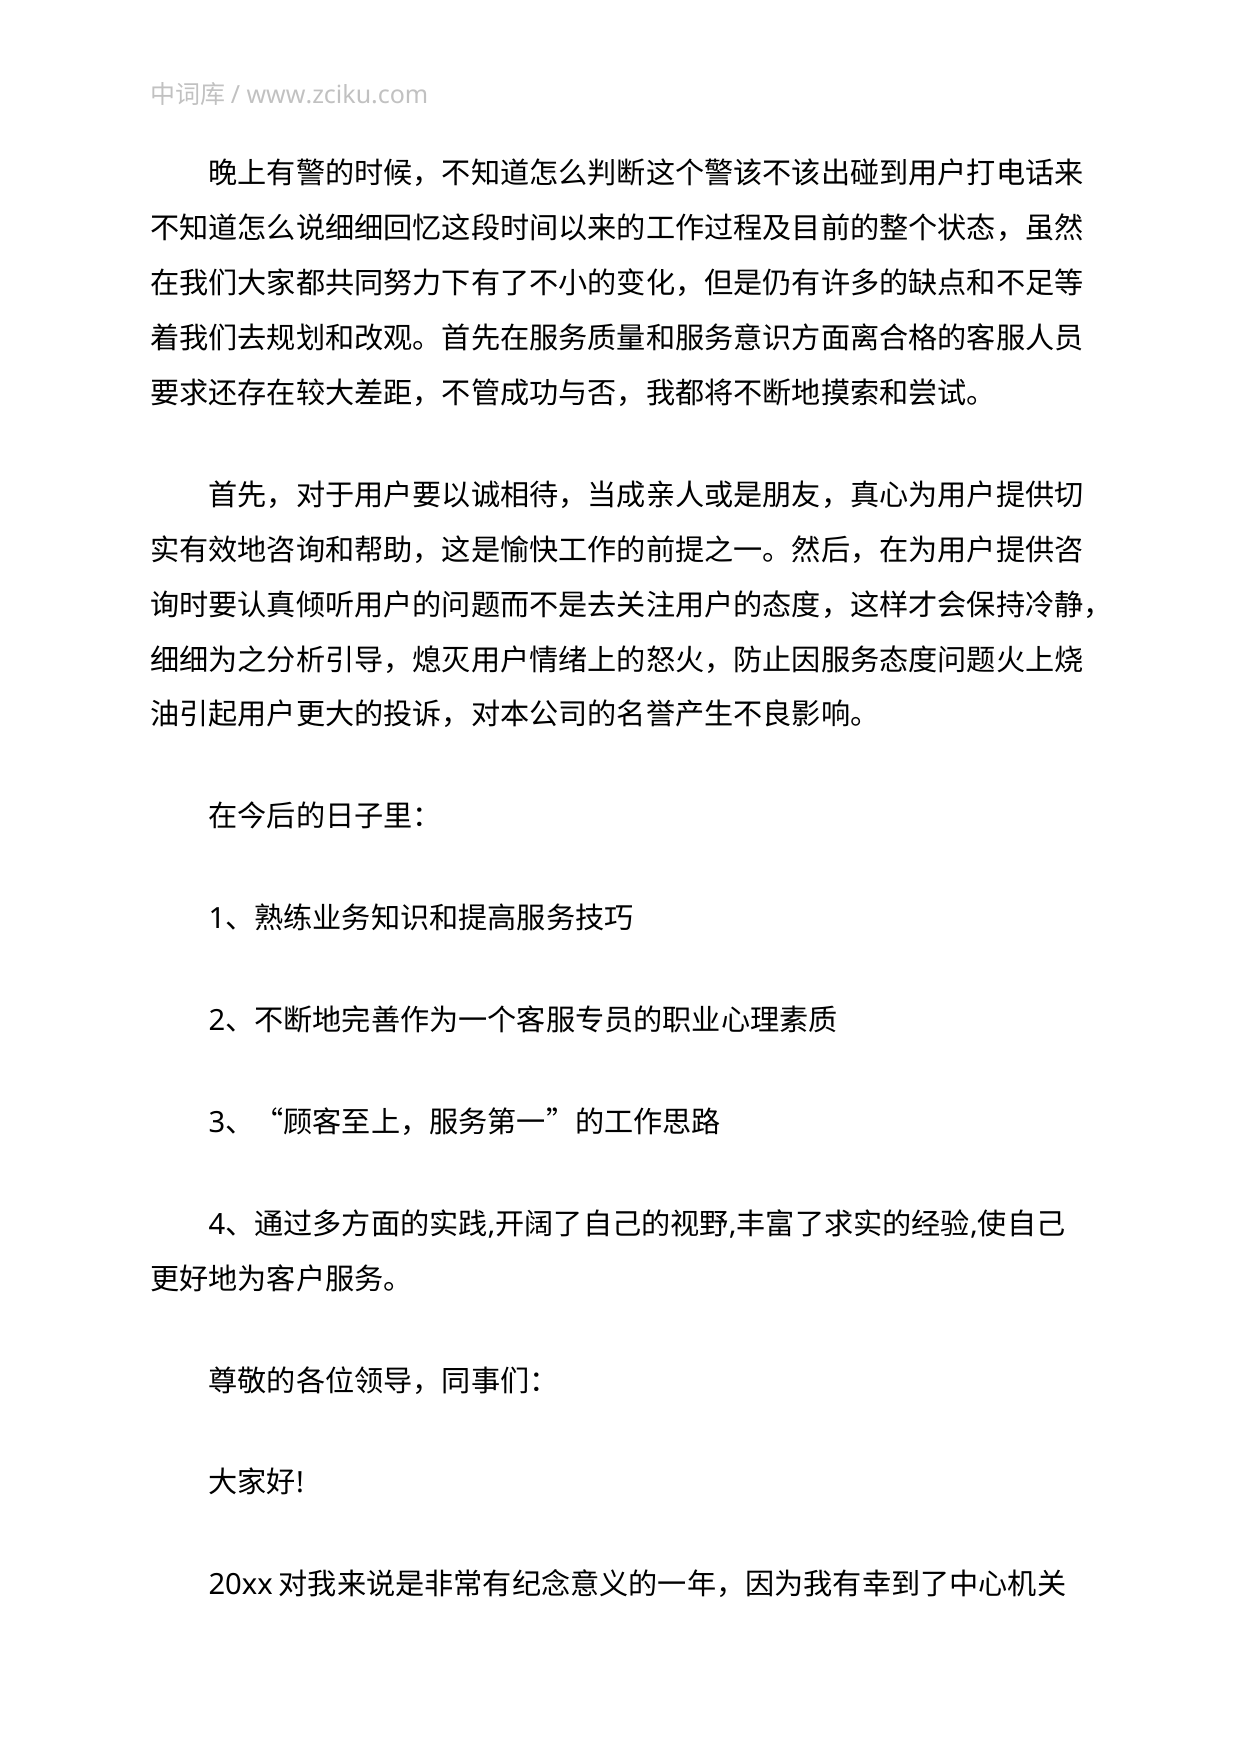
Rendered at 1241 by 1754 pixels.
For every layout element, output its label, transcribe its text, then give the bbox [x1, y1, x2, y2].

text 尊敬的各位领导，同事们： [150, 1357, 1090, 1399]
text 1、熟练业务知识和提高服务技巧 [150, 894, 1090, 937]
text 首先，对于用户要以诚相待，当成亲人或是朋友，真心为用户提供切实有效地咨询和帮助，这是愉快工作的前提之一。然后，在为用户提供咨询时要认真倾听用户的问题而不是去关注用户的态度，这样才会保持冷静，细细为之分析引导，熄灭用户情绪上的怒火，防止因服务态度问题火上烧油引起用户更大的投诉，对本公司的名誉产生不良影响。 [150, 471, 1090, 733]
text 4、通过多方面的实践,开阔了自己的视野,丰富了求实的经验,使自己更好地为客户服务。 [150, 1200, 1090, 1298]
text 3、“顾客至上，服务第一”的工作思路 [150, 1098, 1090, 1141]
text 2、不断地完善作为一个客服专员的职业心理素质 [150, 996, 1090, 1039]
text 在今后的日子里： [150, 793, 1090, 835]
text 大家好! [150, 1459, 1090, 1501]
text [150, 1561, 1090, 1603]
text 晚上有警的时候，不知道怎么判断这个警该不该出碰到用户打电话来不知道怎么说细细回忆这段时间以来的工作过程及目前的整个状态，虽然在我们大家都共同努力下有了不小的变化，但是仍有许多的缺点和不足等着我们去规划和改观。首先在服务质量和服务意识方面离合格的客服人员要求还存在较大差距，不管成功与否，我都将不断地摸索和尝试。 [150, 150, 1090, 412]
